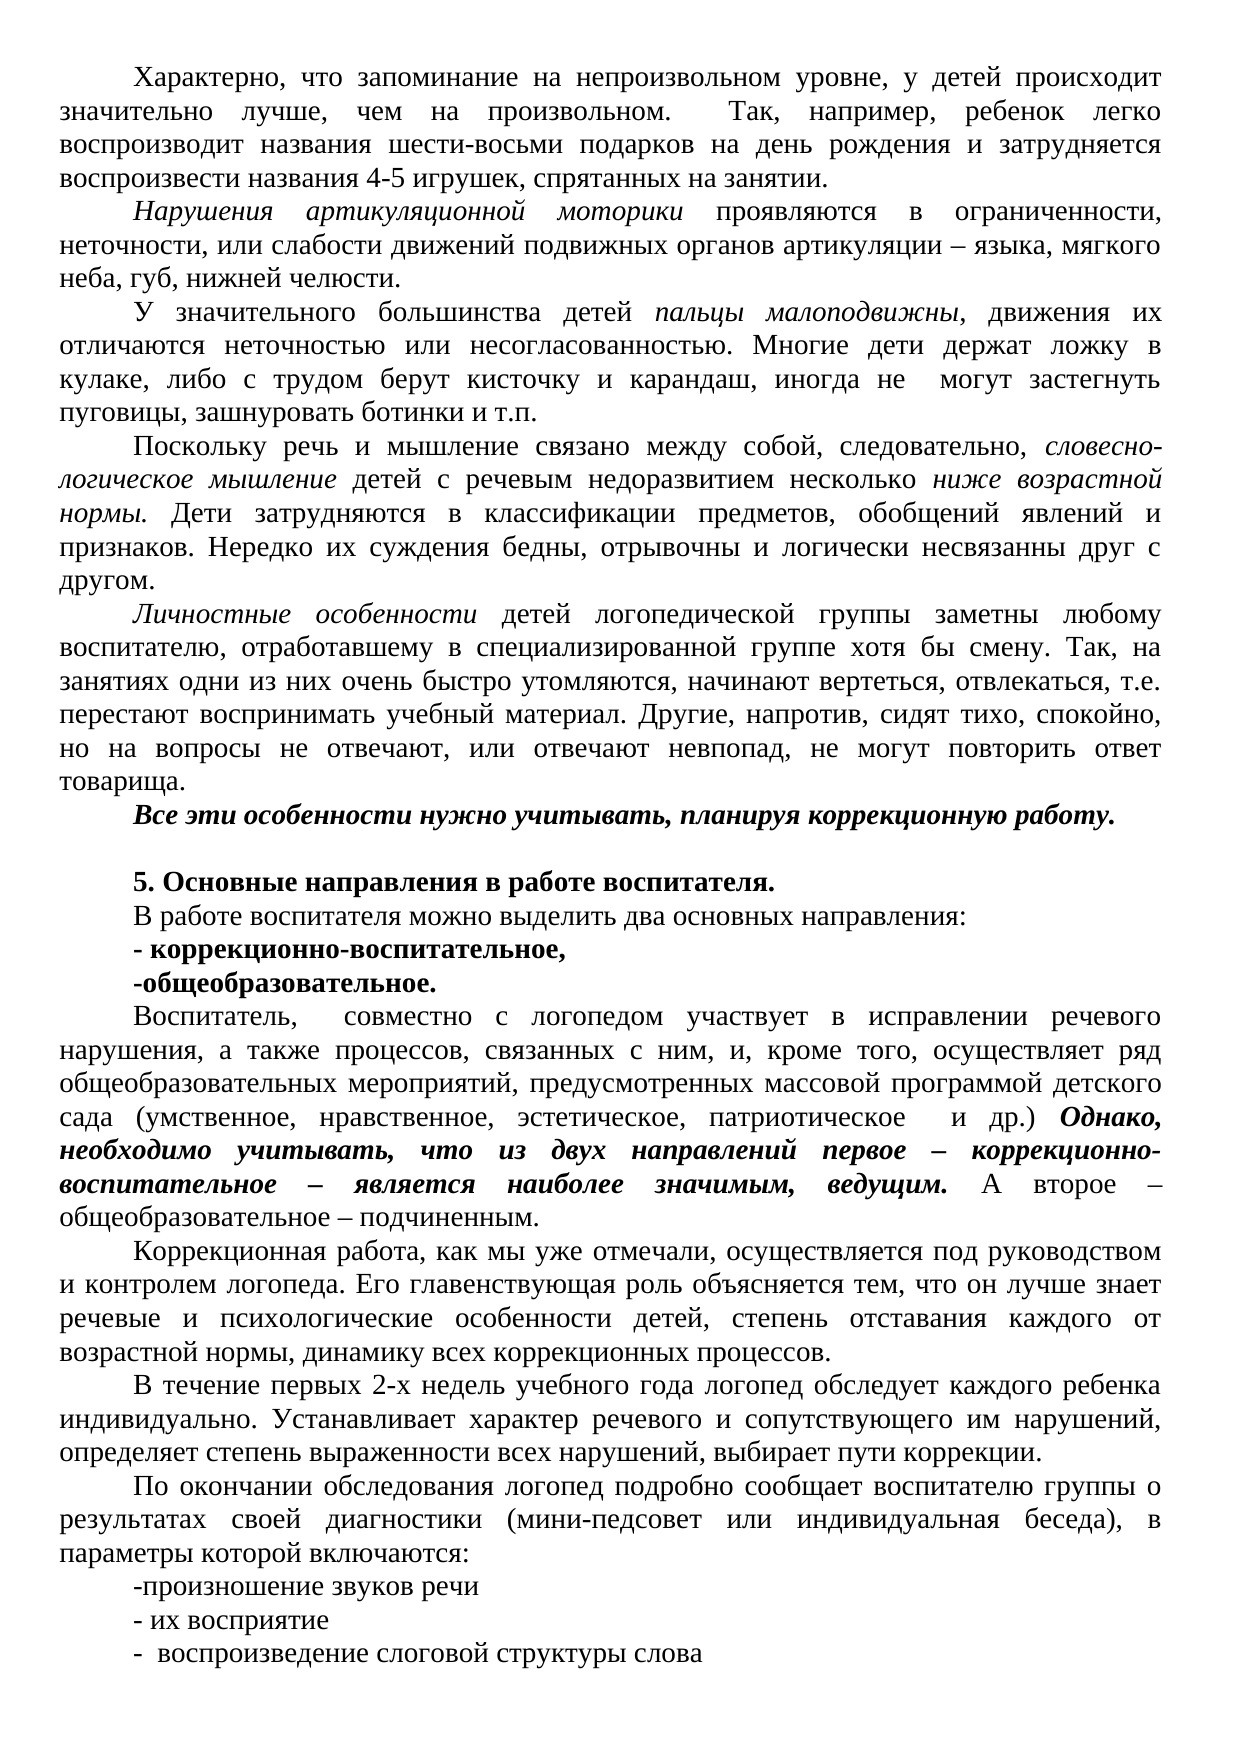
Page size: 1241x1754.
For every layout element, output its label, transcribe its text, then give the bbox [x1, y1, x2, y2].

text -общеобразовательное. [59, 965, 1162, 998]
text Нарушения артикуляционной моторики проявляются в ограниченности, неточности, или слабости движений подвижных органов артикуляции – языка, мягкого неба, губ, нижней челюсти. [59, 193, 1162, 294]
text - воспроизведение слоговой структуры слова [59, 1636, 1162, 1669]
text В работе воспитателя можно выделить два основных направления: [59, 898, 1162, 931]
text У значительного большинства детей пальцы малоподвижны, движения их отличаются неточностью или несогласованностью. Многие дети держат ложку в кулаке, либо с трудом берут кисточку и карандаш, иногда не могут застегнуть пуговицы, зашнуровать ботинки и т.п. [59, 294, 1162, 428]
text - их восприятие [59, 1602, 1162, 1636]
text Характерно, что запоминание на непроизвольном уровне, у детей происходит значительно лучше, чем на произвольном. Так, например, ребенок легко воспроизводит названия шести-восьми подарков на день рождения и затрудняется воспроизвести названия 4-5 игрушек, спрятанных на занятии. [59, 59, 1162, 193]
text - коррекционно-воспитательное, [59, 931, 1162, 965]
text Поскольку речь и мышление связано между собой, следовательно, словесно-логическое мышление детей с речевым недоразвитием несколько ниже возрастной нормы. Дети затрудняются в классификации предметов, обобщений явлений и признаков. Нередко их суждения бедны, отрывочны и логически несвязанны друг с другом. [59, 428, 1162, 596]
text Все эти особенности нужно учитывать, планируя коррекционную работу. [59, 797, 1162, 831]
text Воспитатель, совместно с логопедом участвует в исправлении речевого нарушения, а также процессов, связанных с ним, и, кроме того, осуществляет ряд общеобразовательных мероприятий, предусмотренных массовой программой детского сада (умственное, нравственное, эстетическое, патриотическое и др.) Однако, необходимо учитывать, что из двух направлений первое – коррекционно-воспитательное – является наиболее значимым, ведущим. А второе – общеобразовательное – подчиненным. [59, 998, 1162, 1233]
text -произношение звуков речи [59, 1568, 1162, 1602]
text По окончании обследования логопед подробно сообщает воспитателю группы о результатах своей диагностики (мини-педсовет или индивидуальная беседа), в параметры которой включаются: [59, 1468, 1162, 1568]
text 5. Основные направления в работе воспитателя. [59, 864, 1162, 898]
text В течение первых 2-х недель учебного года логопед обследует каждого ребенка индивидуально. Устанавливает характер речевого и сопутствующего им нарушений, определяет степень выраженности всех нарушений, выбирает пути коррекции. [59, 1367, 1162, 1468]
text Коррекционная работа, как мы уже отмечали, осуществляется под руководством и контролем логопеда. Его главенствующая роль объясняется тем, что он лучше знает речевые и психологические особенности детей, степень отставания каждого от возрастной нормы, динамику всех коррекционных процессов. [59, 1233, 1162, 1367]
text Личностные особенности детей логопедической группы заметны любому воспитателю, отработавшему в специализированной группе хотя бы смену. Так, на занятиях одни из них очень быстро утомляются, начинают вертеться, отвлекаться, т.е. перестают воспринимать учебный материал. Другие, напротив, сидят тихо, спокойно, но на вопросы не отвечают, или отвечают невпопад, не могут повторить ответ товарища. [59, 596, 1162, 797]
